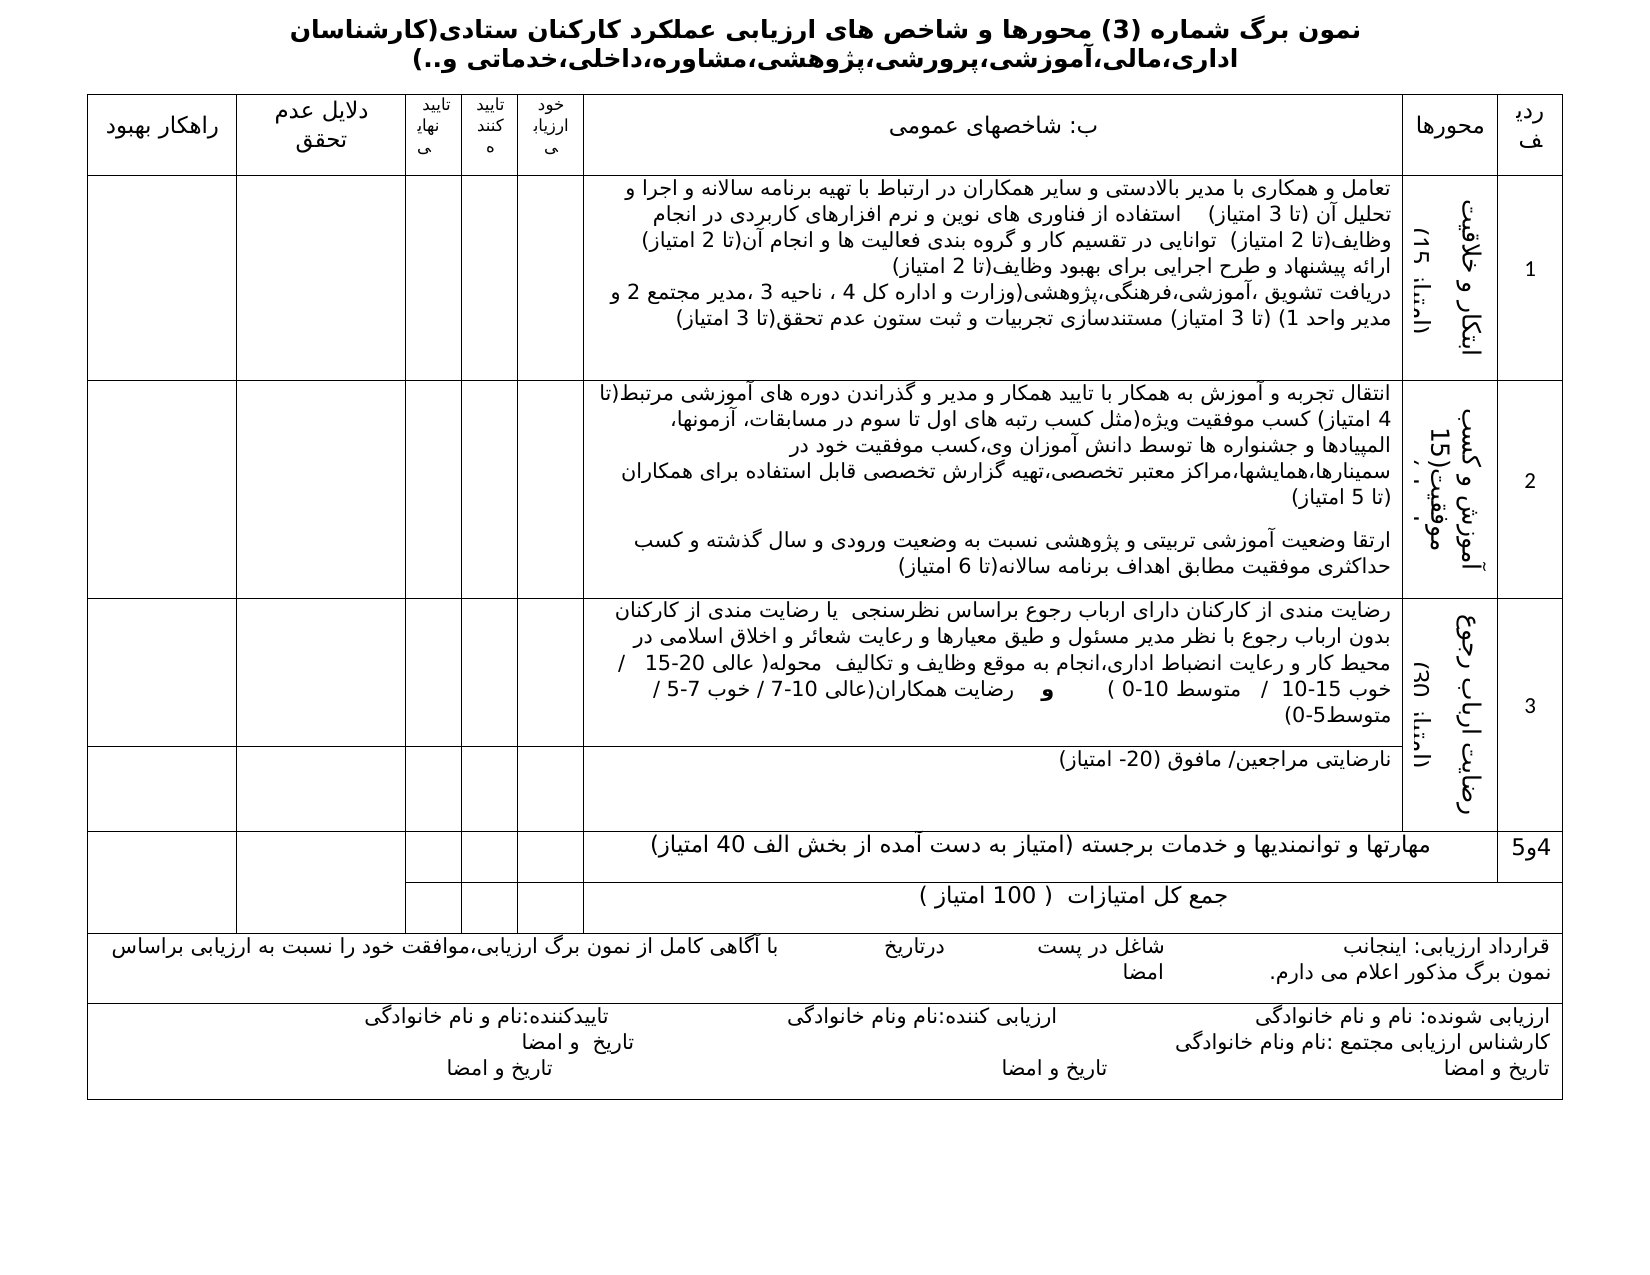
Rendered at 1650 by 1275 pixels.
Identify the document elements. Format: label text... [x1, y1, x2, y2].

table_cell [406, 832, 461, 882]
table_header تایید نهایی [406, 95, 461, 174]
table_cell [406, 883, 461, 933]
table_cell جمع کل امتیازات ( 100 امتیاز ) [584, 883, 1562, 933]
table_cell [462, 381, 517, 597]
table_cell قرارداد ارزیابی: اینجانب شاغل در پست درتاریخ با آگاهی کامل از نمون برگ ارزیابی،موافقت خود را نسبت به ارزیابی براساس نمون برگ مذکور اعلام می دارم. امضا [88, 934, 1562, 1003]
table_header ب: شاخصهای عمومی [584, 95, 1402, 174]
table_cell رضایت ارباب رجوع (30 امتیاز) (15 امتیاز) [1403, 599, 1497, 831]
table_cell [518, 747, 583, 831]
table_header راهکار بهبود [88, 95, 236, 174]
table_cell ابتکار و خلاقیت (15 امتیاز) [1403, 176, 1497, 380]
table_cell [518, 883, 583, 933]
table_cell [237, 832, 405, 933]
table_cell [406, 176, 461, 380]
table_cell [88, 176, 236, 380]
table_header ردیف [1498, 95, 1562, 174]
table_header محورها [1403, 95, 1497, 174]
table_cell [237, 381, 405, 597]
table_cell آموزش و کسب موفقیت(15 امتیاز) [1403, 381, 1497, 597]
table_cell [237, 599, 405, 746]
table_cell [406, 747, 461, 831]
table_cell [88, 381, 236, 597]
table_cell [88, 832, 236, 933]
table_cell نارضایتی مراجعین/ مافوق (20- امتیاز) [584, 747, 1402, 831]
table_cell [518, 599, 583, 746]
table_cell [406, 381, 461, 597]
table_cell [462, 832, 517, 882]
table_cell 2 [1498, 381, 1562, 597]
table_cell [237, 176, 405, 380]
table_cell [88, 747, 236, 831]
table_cell [462, 747, 517, 831]
table_cell [88, 599, 236, 746]
table_cell رضایت مندی از کارکنان دارای ارباب رجوع براساس نظرسنجی یا رضایت مندی از کارکنان بدون ارباب رجوع با نظر مدیر مسئول و طیق معیارها و رعایت شعائر و اخلاق اسلامی در محیط کار و رعایت انضباط اداری،انجام به موقع وظایف و تکالیف محوله( عالی 20-15 / خوب 15-10 / متوسط 10-0 ) و رضایت همکاران(عالی 10-7 / خوب 7-5 / متوسط5-0) [584, 599, 1402, 746]
table_cell [518, 832, 583, 882]
table_header تایید کننده [462, 95, 517, 174]
table_cell تعامل و همکاری با مدیر بالادستی و سایر همکاران در ارتباط با تهیه برنامه سالانه و اجرا و تحلیل آن (تا 3 امتیاز) استفاده از فناوری های نوین و نرم افزارهای کاربردی در انجام وظایف(تا 2 امتیاز) توانایی در تقسیم کار و گروه بندی فعالیت ها و انجام آن(تا 2 امتیاز) ارائه پیشنهاد و طرح اجرایی برای بهبود وظایف(تا 2 امتیاز) دریافت تشویق ،آموزشی،فرهنگی،پژوهشی(وزارت و اداره کل 4 ، ناحیه 3 ،مدیر مجتمع 2 و مدیر واحد 1) (تا 3 امتیاز) مستندسازی تجربیات و ثبت ستون عدم تحقق(تا 3 امتیاز) [584, 176, 1402, 380]
table_cell [462, 883, 517, 933]
table_cell [518, 381, 583, 597]
table_cell 3 [1498, 599, 1562, 831]
table_header دلایل عدم تحقق [237, 95, 405, 174]
table_cell [462, 176, 517, 380]
table_header خود ارزیابی [518, 95, 583, 174]
table_cell انتقال تجربه و آموزش به همکار با تایید همکار و مدیر و گذراندن دوره های آموزشی مرتبط(تا 4 امتیاز) کسب موفقیت ویژه(مثل کسب رتبه های اول تا سوم در مسابقات، آزمونها، المپیادها و جشنواره ها توسط دانش آموزان وی،کسب موفقیت خود در سمینارها،همایشها،مراکز معتبر تخصصی،تهیه گزارش تخصصی قابل استفاده برای همکاران (تا 5 امتیاز) ارتقا وضعیت آموزشی تربیتی و پژوهشی نسبت به وضعیت ورودی و سال گذشته و کسب حداکثری موفقیت مطابق اهداف برنامه سالانه(تا 6 امتیاز) [584, 381, 1402, 597]
table_cell [518, 176, 583, 380]
table_cell [237, 747, 405, 831]
table_cell [462, 599, 517, 746]
table_cell ارزیابی شونده: نام و نام خانوادگی ارزیابی کننده:نام ونام خانوادگی تاییدکننده:نام و نام خانوادگی کارشناس ارزیابی مجتمع :نام ونام خانوادگی تاریخ و امضا تاریخ و امضا تاریخ و امضا تاریخ و امضا [88, 1004, 1562, 1099]
table_cell 4و5 [1498, 832, 1562, 882]
table_cell 1 [1498, 176, 1562, 380]
table_cell مهارتها و توانمندیها و خدمات برجسته (امتیاز به دست آمده از بخش الف 40 امتیاز) [584, 832, 1497, 882]
table_cell [406, 599, 461, 746]
